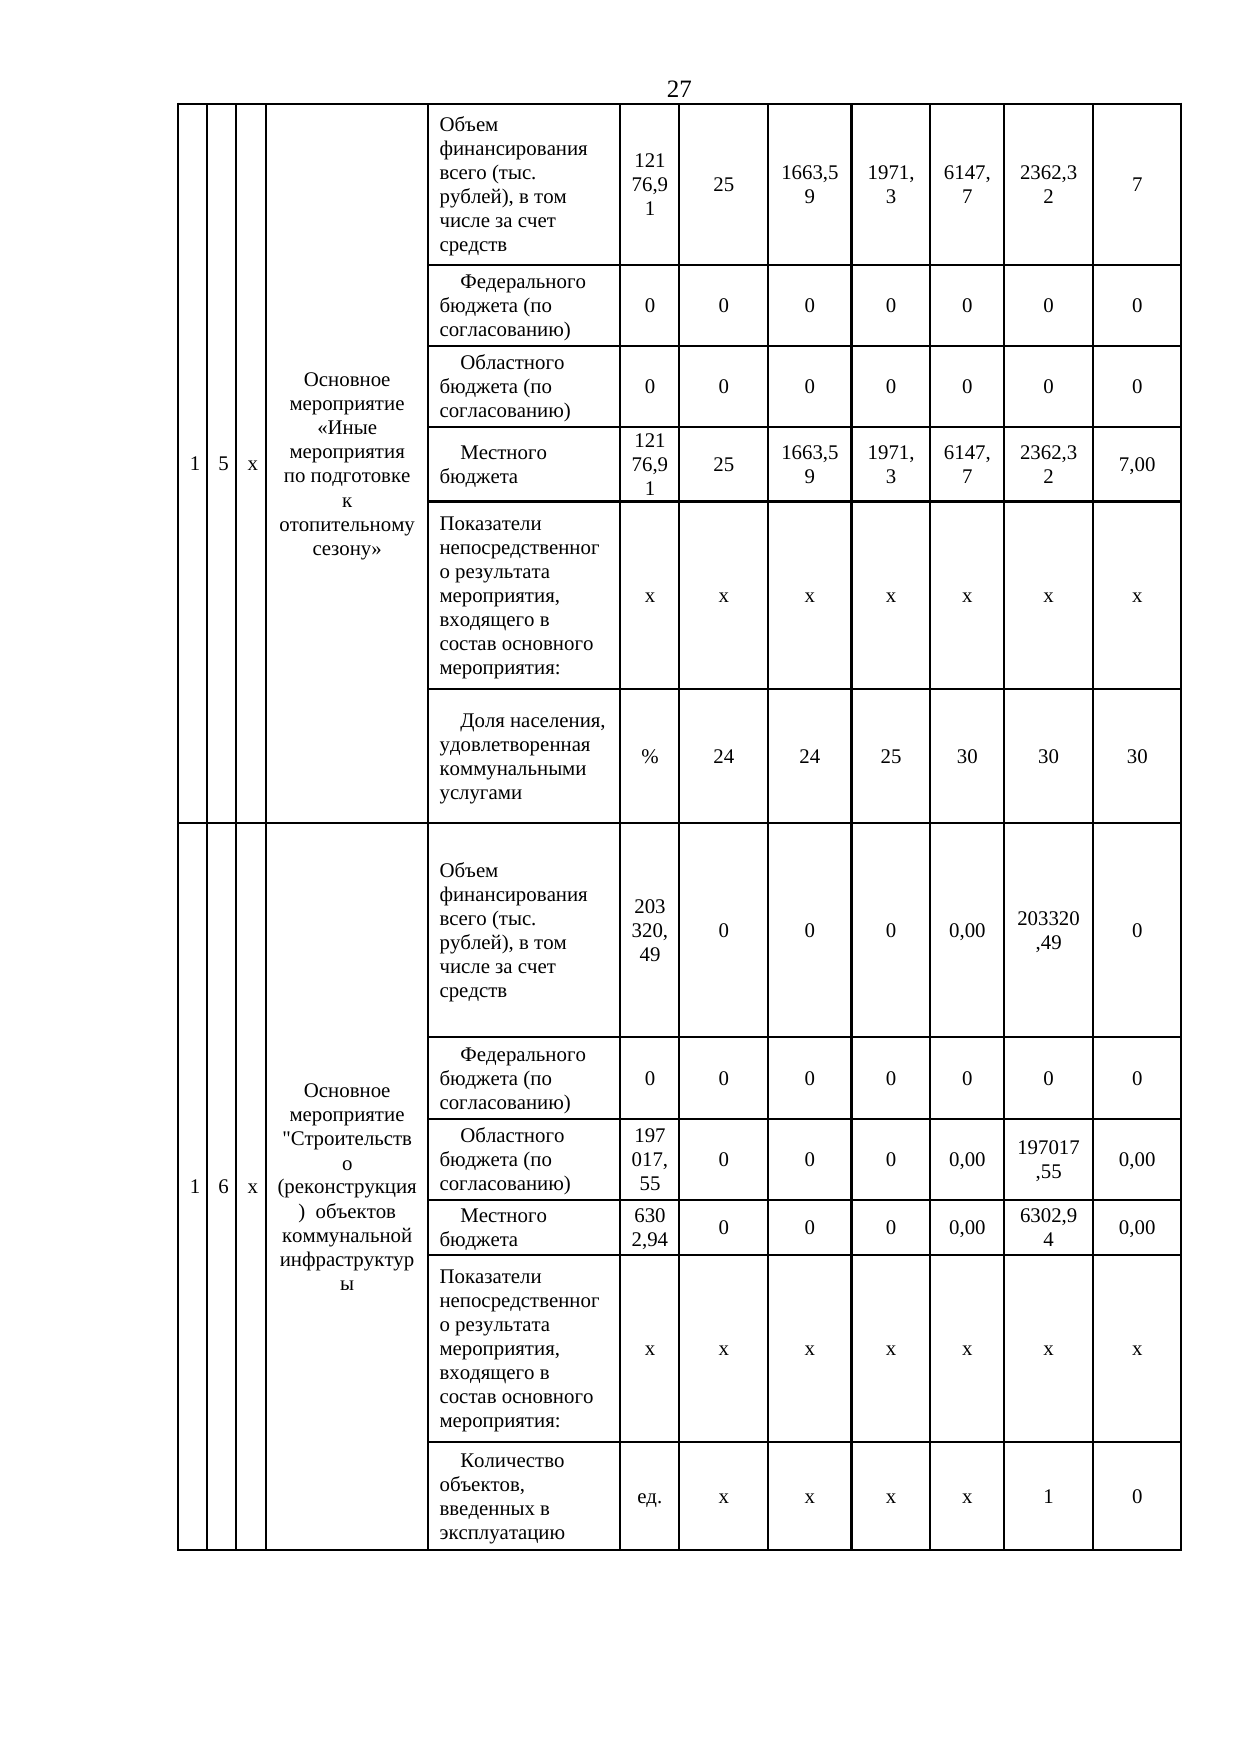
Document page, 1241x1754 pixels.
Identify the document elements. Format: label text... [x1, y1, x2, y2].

table_cell Показатели непосредственного результата мероприятия, входящего в состав основного мероприятия: [429, 503, 619, 688]
table_cell 0 [680, 347, 767, 426]
table_cell 6302,94 [621, 1201, 678, 1253]
table_cell 1663,59 [769, 105, 850, 263]
table_cell 0 [769, 1120, 850, 1199]
table_cell х [853, 503, 929, 688]
table_cell Местного бюджета [429, 428, 619, 500]
table_cell 0 [1094, 347, 1180, 426]
table_cell 0 [853, 1038, 929, 1117]
table_cell х [1005, 503, 1092, 688]
table_cell 0 [621, 266, 678, 345]
table_cell 0 [680, 1038, 767, 1117]
table_cell Основное мероприятие «Иные мероприятия по подготовке к отопительному сезону» [267, 105, 427, 822]
table_cell Количество объектов, введенных в эксплуатацию [429, 1443, 619, 1549]
table_cell х [769, 1443, 850, 1549]
table_cell 5 [208, 105, 235, 822]
table_cell Показатели непосредственного результата мероприятия, входящего в состав основного мероприятия: [429, 1256, 619, 1441]
table_cell Объем финансирования всего (тыс. рублей), в том числе за счет средств [429, 105, 619, 263]
table_cell х [853, 1443, 929, 1549]
table_cell 0 [769, 824, 850, 1036]
table_cell 0 [1094, 1443, 1180, 1549]
table_cell Областного бюджета (по согласованию) [429, 347, 619, 426]
table_cell х [931, 1443, 1003, 1549]
table_cell 1 [179, 824, 206, 1549]
table_cell 30 [931, 690, 1003, 822]
table_cell x [237, 824, 265, 1549]
table_cell х [931, 1256, 1003, 1441]
table_cell 0 [853, 824, 929, 1036]
table_cell 0,00 [931, 1201, 1003, 1253]
table_cell 0 [931, 266, 1003, 345]
table_cell х [769, 503, 850, 688]
table_cell 0 [680, 1120, 767, 1199]
table_cell 0 [853, 1120, 929, 1199]
table_cell Доля населения, удовлетворенная коммунальными услугами [429, 690, 619, 822]
table_cell х [621, 1256, 678, 1441]
table_cell 0 [853, 1201, 929, 1253]
table_cell 0,00 [931, 824, 1003, 1036]
table_cell 6147,7 [931, 105, 1003, 263]
table_cell ед. [621, 1443, 678, 1549]
table_cell х [237, 105, 265, 822]
table_cell 30 [1094, 690, 1180, 822]
table_cell 24 [769, 690, 850, 822]
table_cell 0 [853, 266, 929, 345]
table_cell Основное мероприятие "Строительство (реконструкция) объектов коммунальной инфраструктуры [267, 824, 427, 1549]
table_cell х [1094, 1256, 1180, 1441]
table_cell 203320,49 [1005, 824, 1092, 1036]
table_cell 1 [1005, 1443, 1092, 1549]
table_cell 197017,55 [1005, 1120, 1092, 1199]
table_cell х [621, 503, 678, 688]
table_cell 0 [931, 1038, 1003, 1117]
table_cell 1663,59 [769, 428, 850, 500]
table_cell 6147,7 [931, 428, 1003, 500]
table_cell 2362,32 [1005, 428, 1092, 500]
table_cell 30 [1005, 690, 1092, 822]
table_cell 12176,91 [621, 428, 678, 500]
table_cell 0 [621, 347, 678, 426]
table_cell х [680, 1443, 767, 1549]
table_cell 7 [1094, 105, 1180, 263]
table_cell 1 [179, 105, 206, 822]
table_cell 1971,3 [853, 105, 929, 263]
table_cell 2362,32 [1005, 105, 1092, 263]
table_cell х [769, 1256, 850, 1441]
table_cell 6302,94 [1005, 1201, 1092, 1253]
table_cell 0 [1094, 266, 1180, 345]
table_cell 0 [769, 266, 850, 345]
table_cell 0 [680, 1201, 767, 1253]
table_cell 0 [621, 1038, 678, 1117]
table_cell 25 [853, 690, 929, 822]
table_cell 7,00 [1094, 428, 1180, 500]
table_cell х [680, 1256, 767, 1441]
table_cell 0 [1005, 1038, 1092, 1117]
table_cell 0 [931, 347, 1003, 426]
table_cell 0,00 [1094, 1201, 1180, 1253]
table_cell 1971,3 [853, 428, 929, 500]
table_cell 0 [769, 347, 850, 426]
table_cell 0 [1094, 1038, 1180, 1117]
table_cell Областного бюджета (по согласованию) [429, 1120, 619, 1199]
table_cell 0 [769, 1038, 850, 1117]
table_cell 25 [680, 428, 767, 500]
table_cell Федерального бюджета (по согласованию) [429, 266, 619, 345]
table_cell 6 [208, 824, 235, 1549]
table_cell 0 [1005, 266, 1092, 345]
table_cell 24 [680, 690, 767, 822]
table_cell 25 [680, 105, 767, 263]
table_cell х [680, 503, 767, 688]
table_cell х [931, 503, 1003, 688]
table_cell 12176,91 [621, 105, 678, 263]
table_cell х [1005, 1256, 1092, 1441]
table_cell 0 [680, 266, 767, 345]
table_cell 0 [853, 347, 929, 426]
table_cell 0,00 [1094, 1120, 1180, 1199]
table_cell 0 [1005, 347, 1092, 426]
table_cell Федерального бюджета (по согласованию) [429, 1038, 619, 1117]
table_cell 0,00 [931, 1120, 1003, 1199]
table_cell 203320,49 [621, 824, 678, 1036]
table_cell 0 [1094, 824, 1180, 1036]
table_cell х [853, 1256, 929, 1441]
table_cell 0 [680, 824, 767, 1036]
table_cell Объем финансирования всего (тыс. рублей), в том числе за счет средств [429, 824, 619, 1036]
table_cell х [1094, 503, 1180, 688]
table_cell % [621, 690, 678, 822]
table_cell 0 [769, 1201, 850, 1253]
table_cell Местного бюджета [429, 1201, 619, 1253]
table_cell 197017,55 [621, 1120, 678, 1199]
